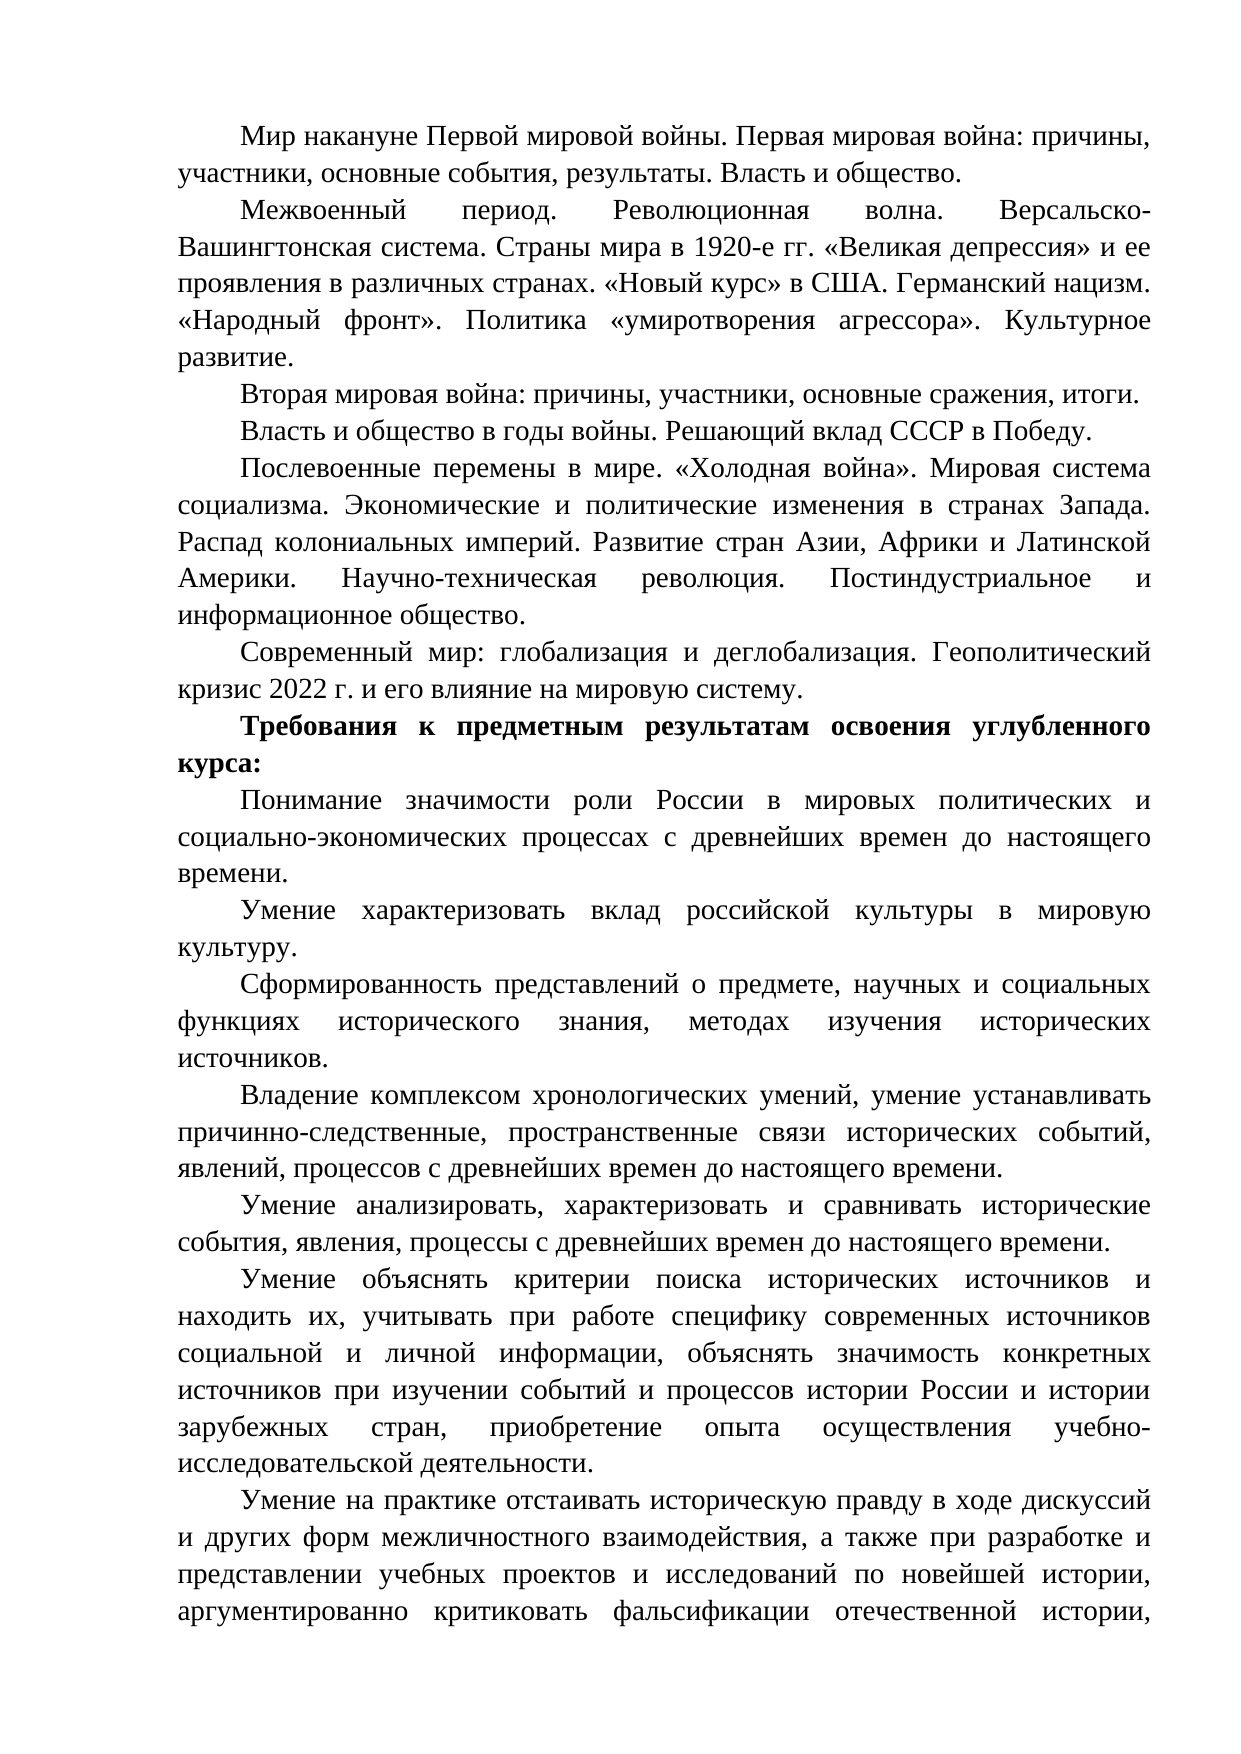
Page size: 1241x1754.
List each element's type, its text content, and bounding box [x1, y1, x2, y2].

text Межвоенный период. Революционная волна. Версальско-Вашингтонская система. Страны мира в 1920-е гг. «Великая депрессия» и ее проявления в различных странах. «Новый курс» в США. Германский нацизм. «Народный фронт». Политика «умиротворения агрессора». Культурное развитие. [177, 192, 1152, 373]
text Мир накануне Первой мировой войны. Первая мировая война: причины, участники, основные события, результаты. Власть и общество. [177, 118, 1152, 188]
text Сформированность представлений о предмете, научных и социальных функциях исторического знания, методах изучения исторических источников. [177, 966, 1152, 1073]
text Понимание значимости роли России в мировых политических и социально-экономических процессах с древнейших времен до настоящего времени. [177, 782, 1152, 889]
text Послевоенные перемены в мире. «Холодная война». Мировая система социализма. Экономические и политические изменения в странах Запада. Распад колониальных империй. Развитие стран Азии, Африки и Латинской Америки. Научно-техническая революция. Постиндустриальное и информационное общество. [177, 450, 1152, 631]
text Умение характеризовать вклад российской культуры в мировую культуру. [177, 892, 1152, 963]
text Умение объяснять критерии поиска исторических источников и находить их, учитывать при работе специфику современных источников социальной и личной информации, объяснять значимость конкретных источников при изучении событий и процессов истории России и истории зарубежных стран, приобретение опыта осуществления учебно-исследовательской деятельности. [177, 1261, 1152, 1479]
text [177, 1482, 1152, 1627]
text Современный мир: глобализация и деглобализация. Геополитический кризис 2022 г. и его влияние на мировую систему. [177, 634, 1152, 705]
text Власть и общество в годы войны. Решающий вклад СССР в Победу. [177, 413, 1152, 447]
text Владение комплексом хронологических умений, умение устанавливать причинно-следственные, пространственные связи исторических событий, явлений, процессов с древнейших времен до настоящего времени. [177, 1077, 1152, 1184]
text Умение анализировать, характеризовать и сравнивать исторические события, явления, процессы с древнейших времен до настоящего времени. [177, 1187, 1152, 1258]
text Требования к предметным результатам освоения углубленного курса: [177, 708, 1152, 778]
text Вторая мировая война: причины, участники, основные сражения, итоги. [177, 376, 1152, 410]
